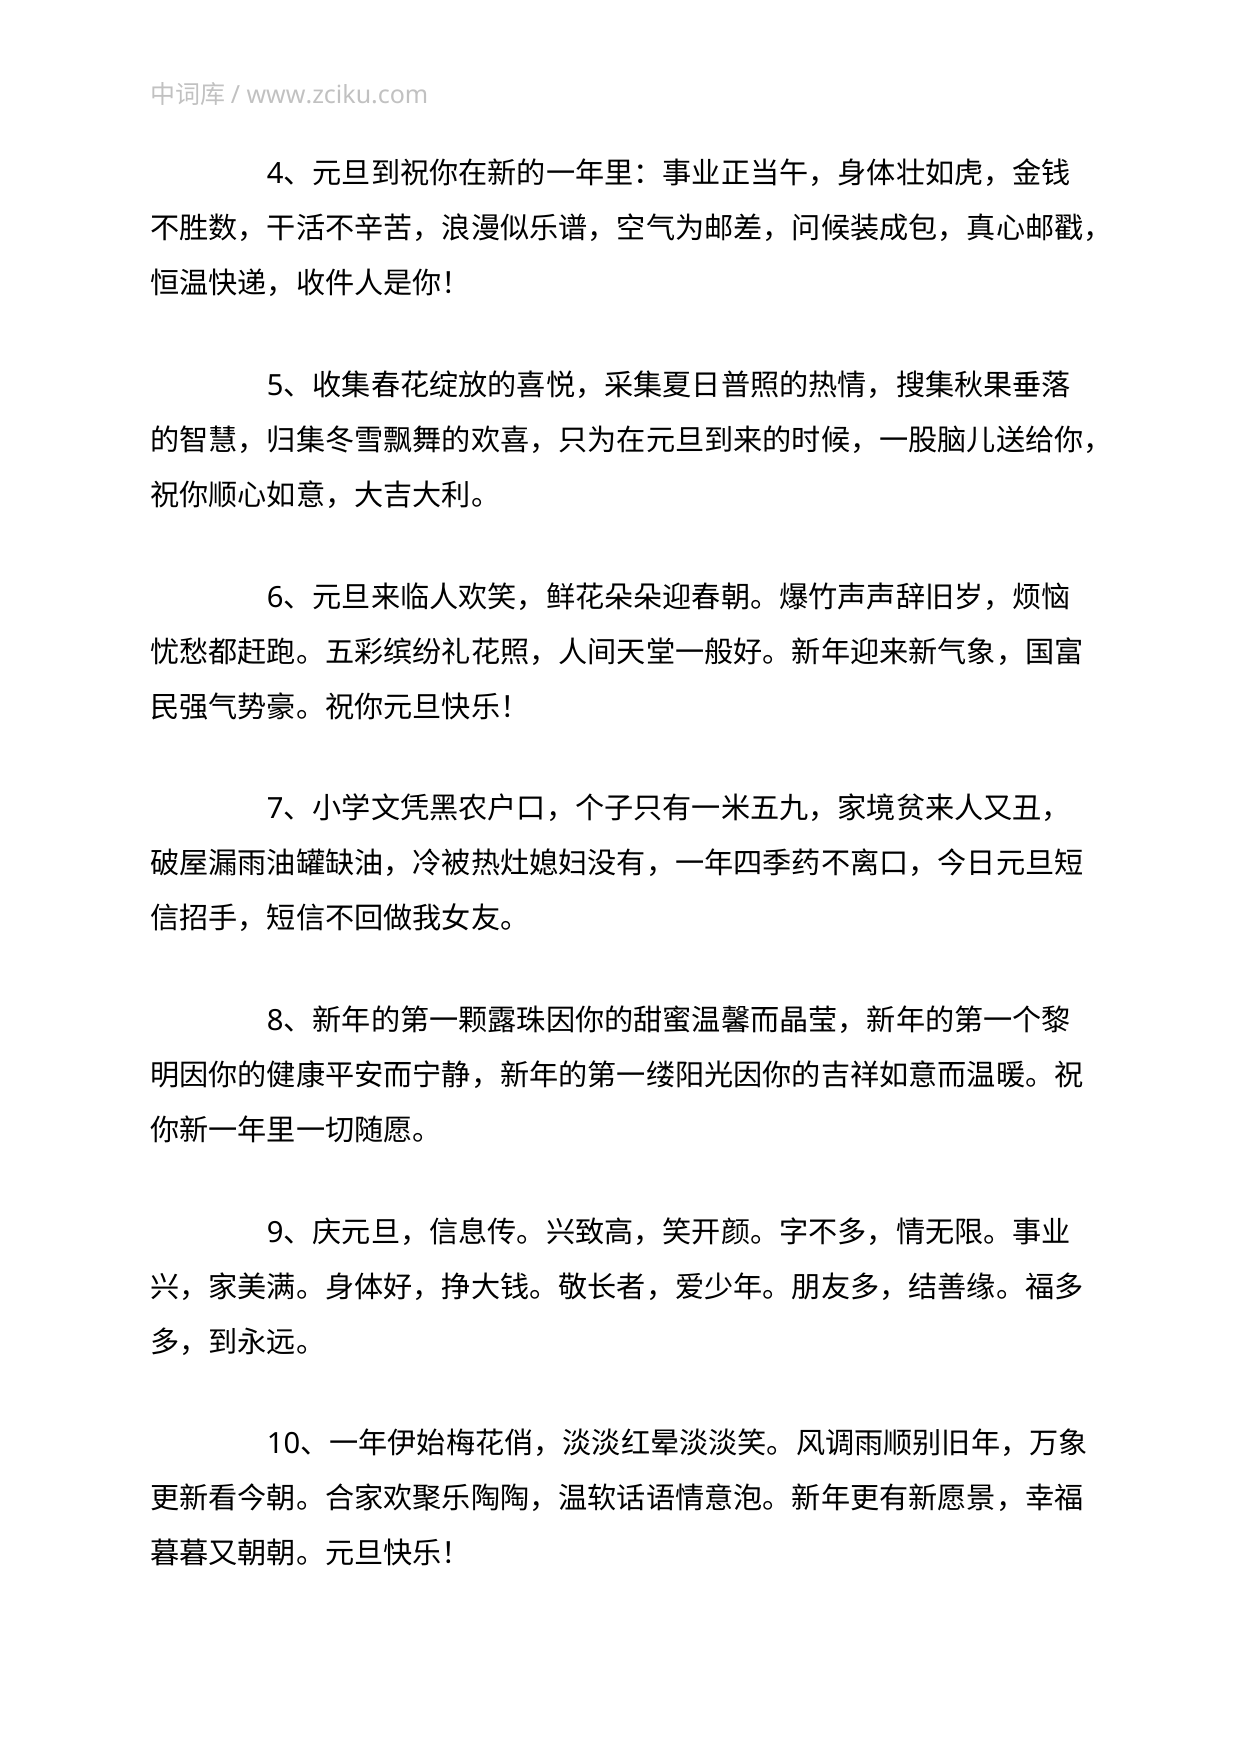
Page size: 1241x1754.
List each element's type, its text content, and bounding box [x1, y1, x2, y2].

text 8、新年的第一颗露珠因你的甜蜜温馨而晶莹，新年的第一个黎明因你的健康平安而宁静，新年的第一缕阳光因你的吉祥如意而温暖。祝你新一年里一切随愿。 [150, 997, 1090, 1149]
text 9、庆元旦，信息传。兴致高，笑开颜。字不多，情无限。事业兴，家美满。身体好，挣大钱。敬长者，爱少年。朋友多，结善缘。福多多，到永远。 [150, 1208, 1090, 1361]
text 10、一年伊始梅花俏，淡淡红晕淡淡笑。风调雨顺别旧年，万象更新看今朝。合家欢聚乐陶陶，温软话语情意泡。新年更有新愿景，幸福暮暮又朝朝。元旦快乐！ [150, 1420, 1090, 1572]
text 6、元旦来临人欢笑，鲜花朵朵迎春朝。爆竹声声辞旧岁，烦恼忧愁都赶跑。五彩缤纷礼花照，人间天堂一般好。新年迎来新气象，国富民强气势豪。祝你元旦快乐！ [150, 573, 1090, 726]
text 5、收集春花绽放的喜悦，采集夏日普照的热情，搜集秋果垂落的智慧，归集冬雪飘舞的欢喜，只为在元旦到来的时候，一股脑儿送给你，祝你顺心如意，大吉大利。 [150, 362, 1090, 514]
text 7、小学文凭黑农户口，个子只有一米五九，家境贫来人又丑，破屋漏雨油罐缺油，冷被热灶媳妇没有，一年四季药不离口，今日元旦短信招手，短信不回做我女友。 [150, 785, 1090, 937]
text 4、元旦到祝你在新的一年里：事业正当午，身体壮如虎，金钱不胜数，干活不辛苦，浪漫似乐谱，空气为邮差，问候装成包，真心邮戳，恒温快递，收件人是你！ [150, 150, 1090, 302]
